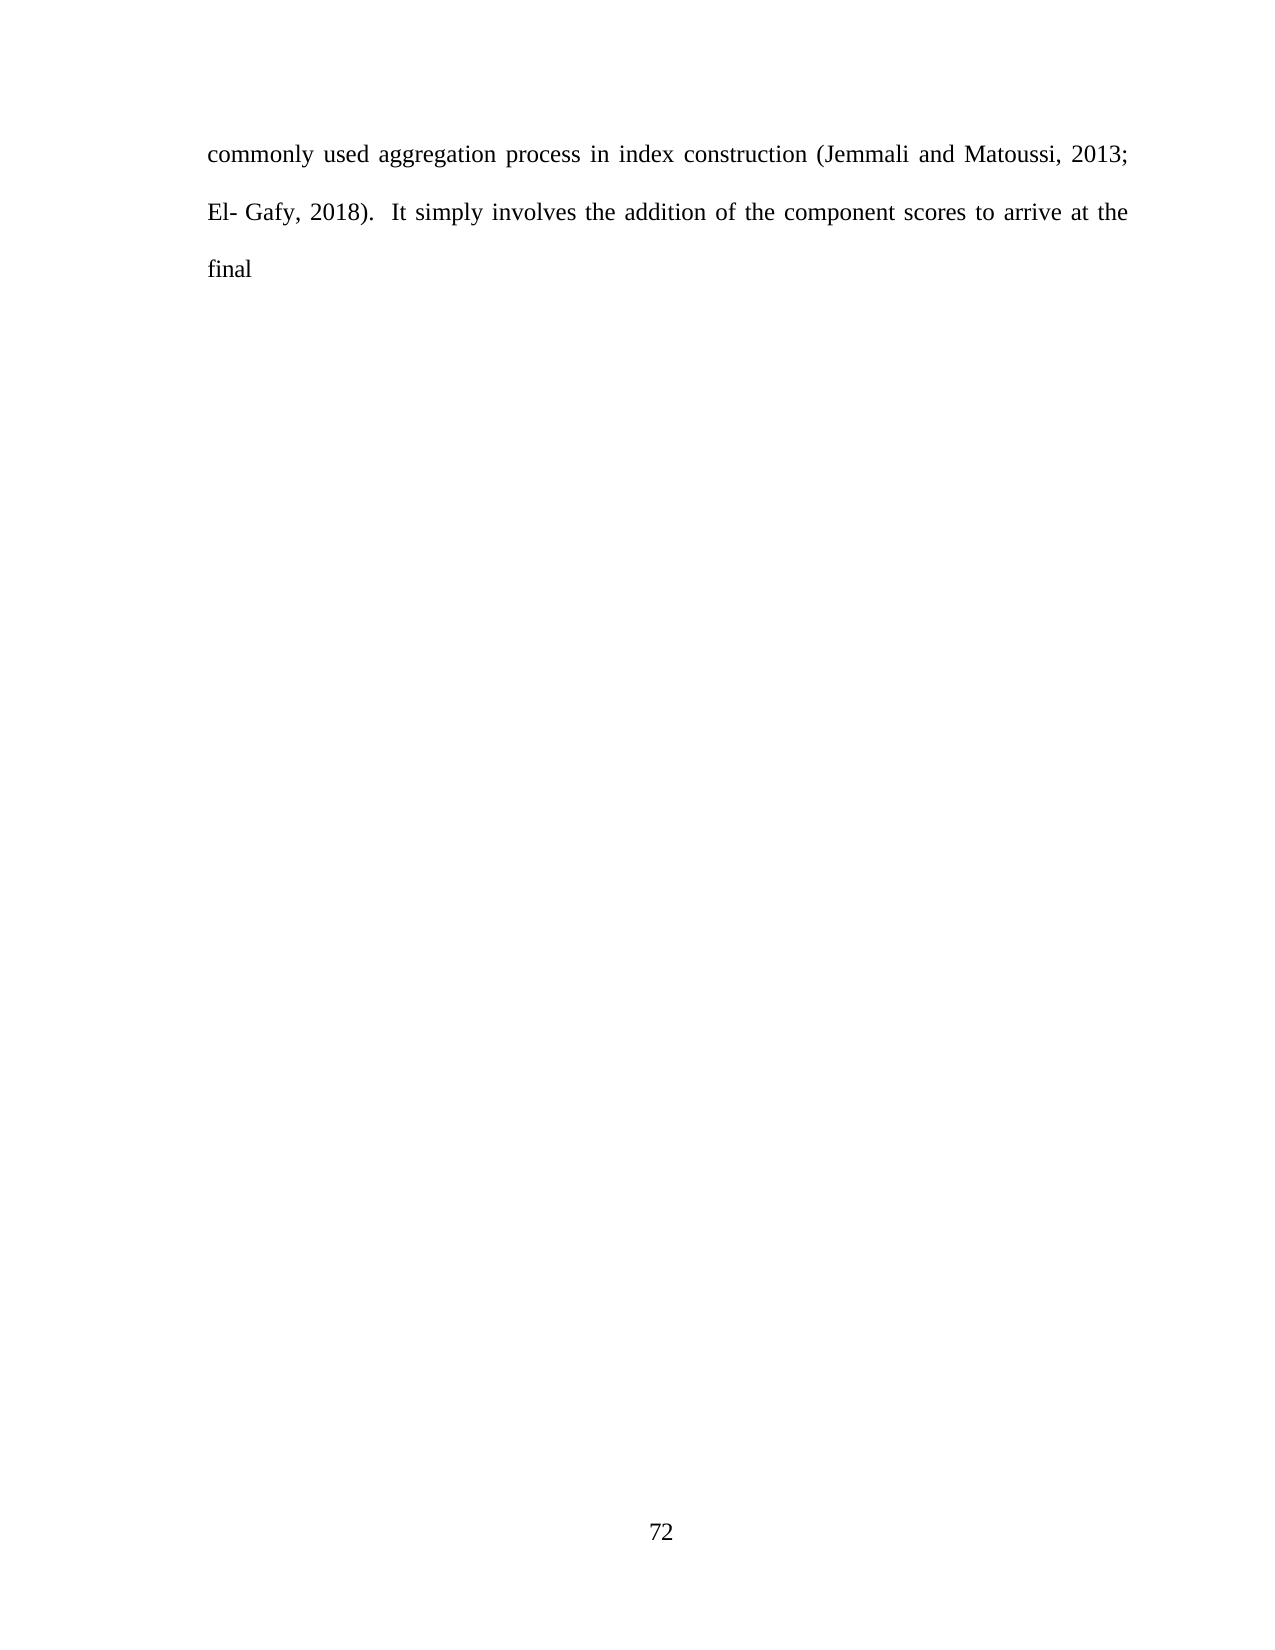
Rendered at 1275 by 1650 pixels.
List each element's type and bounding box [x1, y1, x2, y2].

text [207, 139, 1129, 283]
